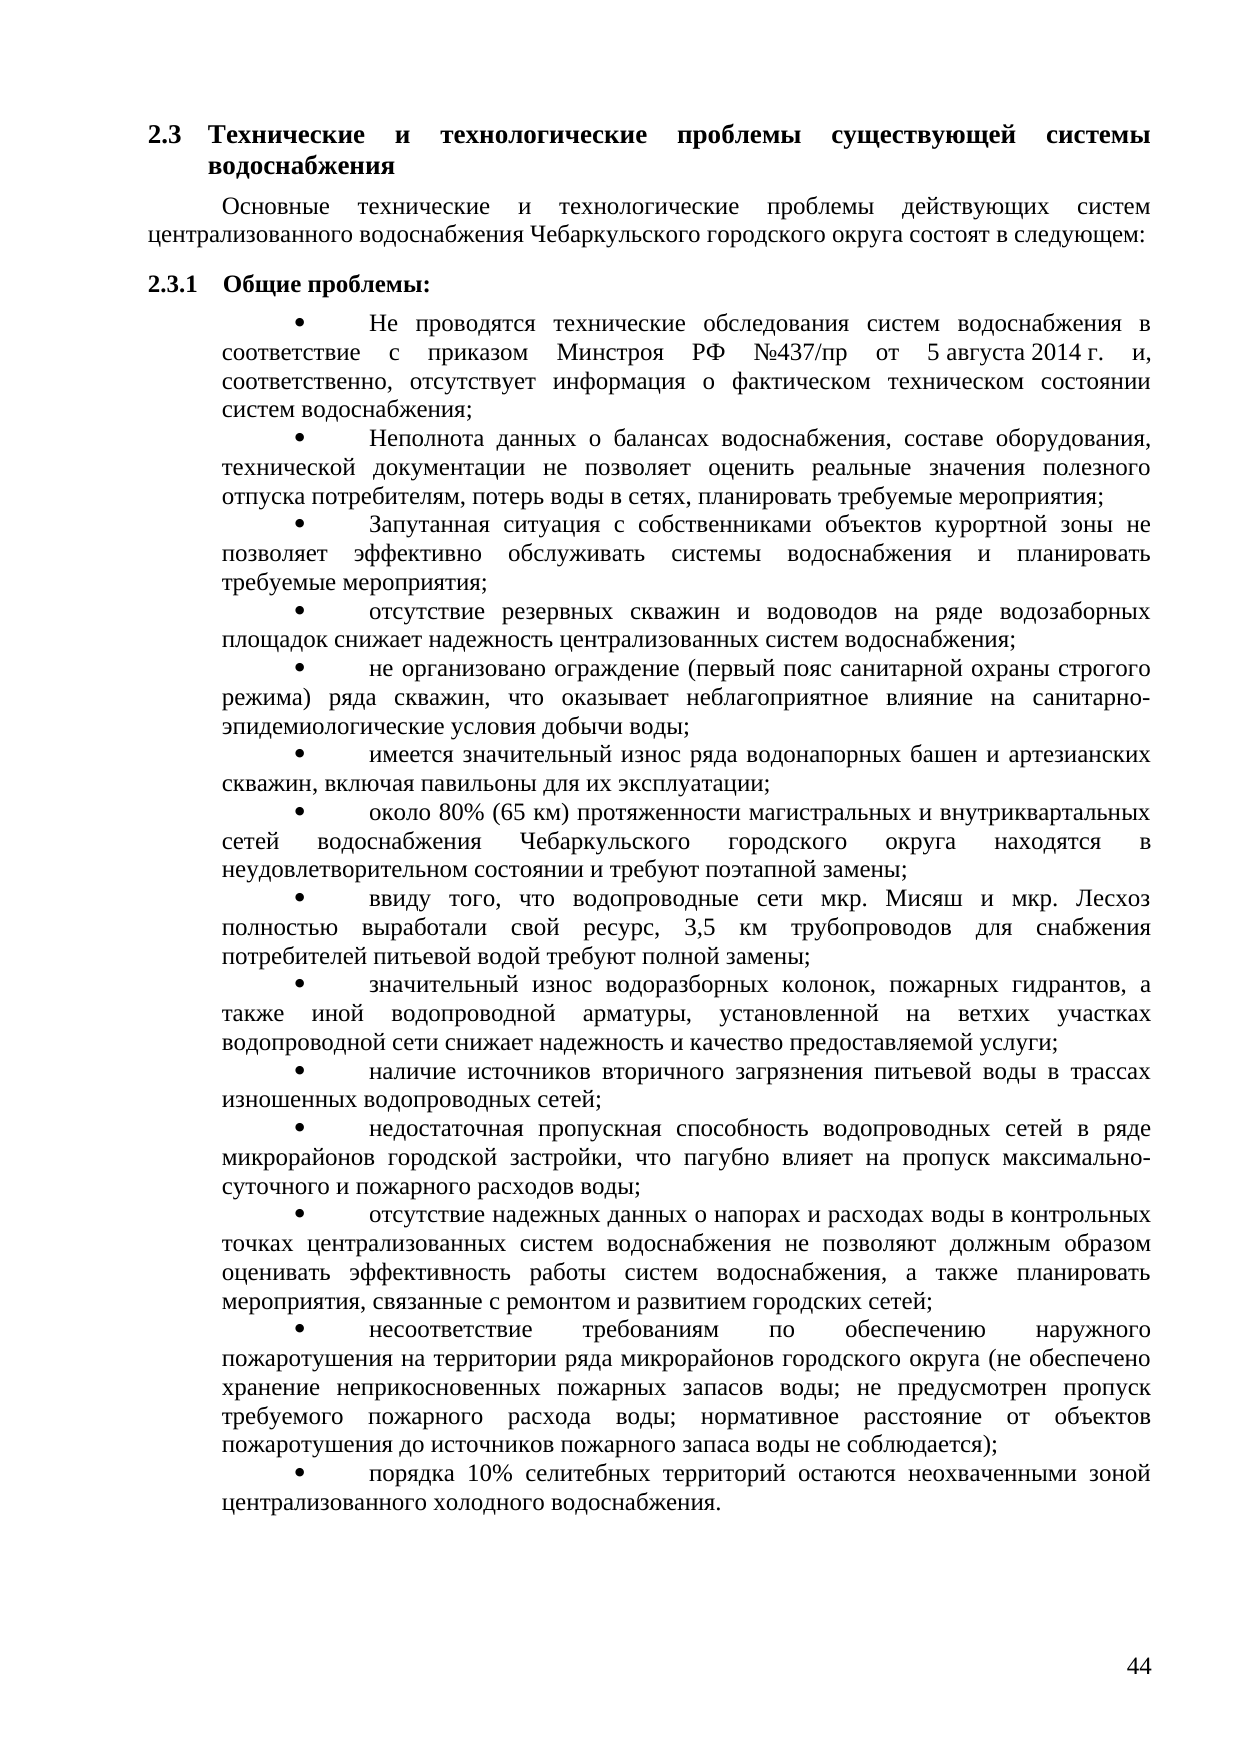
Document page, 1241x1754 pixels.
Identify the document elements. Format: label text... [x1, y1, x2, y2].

text Основные технические и технологические проблемы действующих систем централизованного водоснабжения Чебаркульского городского округа состоят в следующем: [148, 191, 1152, 248]
list не организовано ограждение (первый пояс санитарной охраны строгого режима) ряда скважин, что оказывает неблагоприятное влияние на санитарно-эпидемиологические условия добычи воды; [222, 653, 1152, 739]
list Запутанная ситуация с собственниками объектов курортной зоны не позволяет эффективно обслуживать системы водоснабжения и планировать требуемые мероприятия; [222, 509, 1152, 596]
list порядка 10% селитебных территорий остаются неохваченными зоной централизованного холодного водоснабжения. [222, 1458, 1152, 1516]
list несоответствие требованиям по обеспечению наружного пожаротушения на территории ряда микрорайонов городского округа (не обеспечено хранение неприкосновенных пожарных запасов воды; не предусмотрен пропуск требуемого пожарного расхода воды; нормативное расстояние от объектов пожаротушения до источников пожарного запаса воды не соблюдается); [222, 1314, 1152, 1458]
list Неполнота данных о балансах водоснабжения, составе оборудования, технической документации не позволяет оценить реальные значения полезного отпуска потребителям, потерь воды в сетях, планировать требуемые мероприятия; [222, 423, 1152, 509]
list имеется значительный износ ряда водонапорных башен и артезианских скважин, включая павильоны для их эксплуатации; [222, 739, 1152, 797]
list отсутствие резервных скважин и водоводов на ряде водозаборных площадок снижает надежность централизованных систем водоснабжения; [222, 596, 1152, 653]
subtitle Общие проблемы: [148, 269, 1152, 298]
list Не проводятся технические обследования систем водоснабжения в соответствие с приказом Минстроя РФ №437/пр от 5 августа 2014 г. и, соответственно, отсутствует информация о фактическом техническом состоянии систем водоснабжения; [222, 308, 1152, 423]
list около 80% (65 км) протяженности магистральных и внутриквартальных сетей водоснабжения Чебаркульского городского округа находятся в неудовлетворительном состоянии и требуют поэтапной замены; [222, 797, 1152, 883]
subtitle Технические и технологические проблемы существующей системы водоснабжения [148, 118, 1152, 180]
list ввиду того, что водопроводные сети мкр. Мисяш и мкр. Лесхоз полностью выработали свой ресурс, 3,5 км трубопроводов для снабжения потребителей питьевой водой требуют полной замены; [222, 883, 1152, 969]
list отсутствие надежных данных о напорах и расходах воды в контрольных точках централизованных систем водоснабжения не позволяют должным образом оценивать эффективность работы систем водоснабжения, а также планировать мероприятия, связанные с ремонтом и развитием городских сетей; [222, 1199, 1152, 1314]
list недостаточная пропускная способность водопроводных сетей в ряде микрорайонов городской застройки, что пагубно влияет на пропуск максимально-суточного и пожарного расходов воды; [222, 1113, 1152, 1199]
list наличие источников вторичного загрязнения питьевой воды в трассах изношенных водопроводных сетей; [222, 1056, 1152, 1113]
list значительный износ водоразборных колонок, пожарных гидрантов, а также иной водопроводной арматуры, установленной на ветхих участках водопроводной сети снижает надежность и качество предоставляемой услуги; [222, 969, 1152, 1056]
